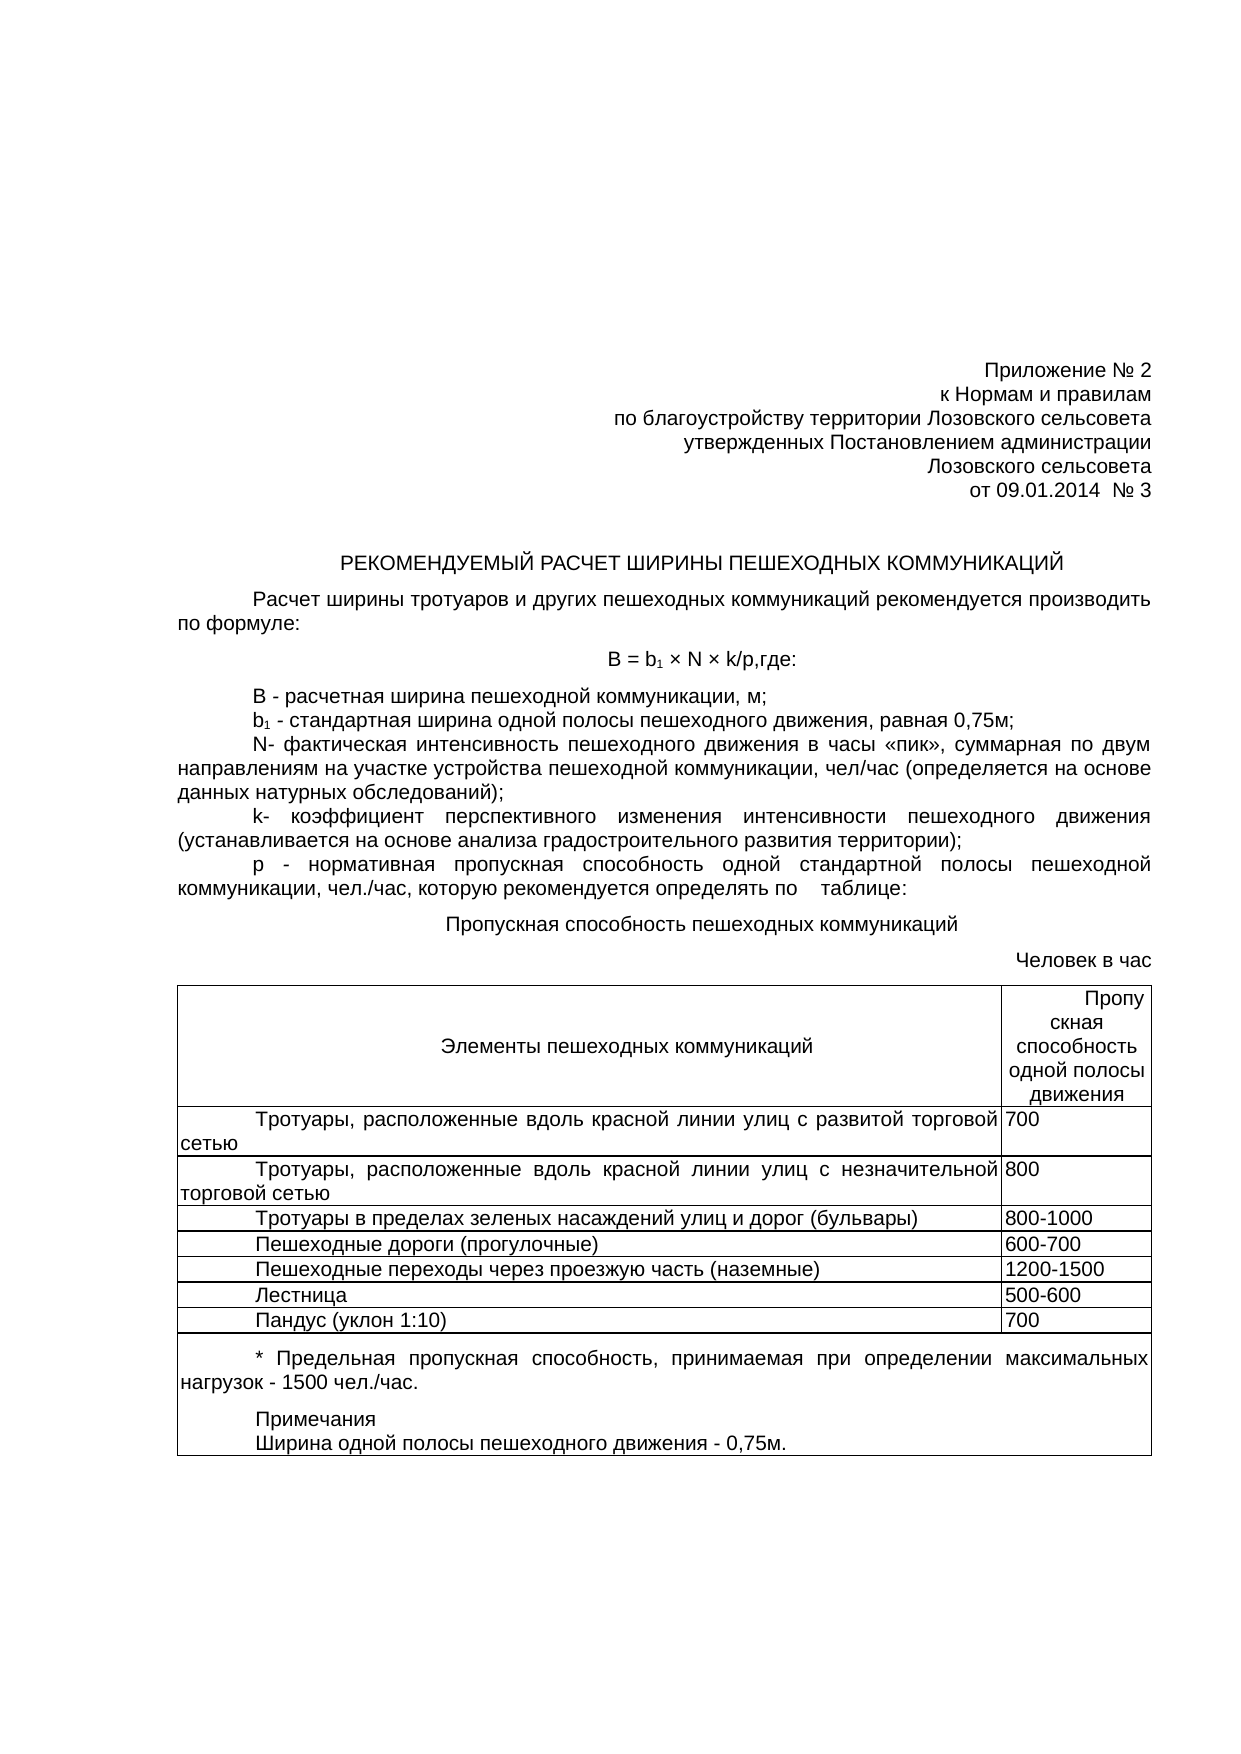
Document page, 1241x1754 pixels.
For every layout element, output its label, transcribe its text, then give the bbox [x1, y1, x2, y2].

table_cell 700 [1002, 1308, 1151, 1332]
text Пропускная способность пешеходных коммуникаций [177, 912, 1152, 936]
table_header Пропускная способность одной полосы движения [1002, 986, 1151, 1106]
text В = b1 × N × k/p,где: [177, 647, 1152, 671]
text Приложение № 2 [177, 358, 1152, 382]
table_cell * Предельная пропускная способность, принимаемая при определении максимальных нагрузок - 1500 чел./час. Примечания Ширина одной полосы пешеходного движения - 0,75м. [178, 1334, 1151, 1454]
text р - нормативная пропускная способность одной стандартной полосы пешеходной коммуникации, чел./час, которую рекомендуется определять по таблице: [177, 851, 1152, 899]
table_cell Пешеходные дороги (прогулочные) [178, 1232, 1001, 1256]
text РЕКОМЕНДУЕМЫЙ РАСЧЕТ ШИРИНЫ ПЕШЕХОДНЫХ КОММУНИКАЦИЙ [177, 550, 1152, 574]
text Человек в час [177, 948, 1152, 972]
table_cell 500-600 [1002, 1283, 1151, 1307]
table_cell 700 [1002, 1107, 1151, 1155]
table_cell Пандус (уклон 1:10) [178, 1308, 1001, 1332]
table_cell 800 [1002, 1157, 1151, 1204]
table_cell Тротуары, расположенные вдоль красной линии улиц с незначительной торговой сетью [178, 1157, 1001, 1204]
table_cell Тротуары в пределах зеленых насаждений улиц и дорог (бульвары) [178, 1206, 1001, 1230]
table_cell 600-700 [1002, 1232, 1151, 1256]
text к Нормам и правилам [177, 382, 1152, 406]
text утвержденных Постановлением администрации [177, 429, 1152, 453]
text k- коэффициент перспективного изменения интенсивности пешеходного движения (устанавливается на основе анализа градостроительного развития территории); [177, 803, 1152, 851]
table_header Элементы пешеходных коммуникаций [178, 986, 1001, 1106]
table_cell Тротуары, расположенные вдоль красной линии улиц с развитой торговой сетью [178, 1107, 1001, 1155]
text Лозовского сельсовета [177, 453, 1152, 477]
table_cell Лестница [178, 1283, 1001, 1307]
table_cell Пешеходные переходы через проезжую часть (наземные) [178, 1257, 1001, 1281]
table_cell 1200-1500 [1002, 1257, 1151, 1281]
table_cell 800-1000 [1002, 1206, 1151, 1230]
text Расчет ширины тротуаров и других пешеходных коммуникаций рекомендуется производить по формуле: [177, 587, 1152, 635]
text по благоустройству территории Лозовского сельсовета [177, 406, 1152, 429]
text от 09.01.2014 № 3 [177, 477, 1152, 501]
text N- фактическая интенсивность пешеходного движения в часы «пик», суммарная по двум направлениям на участке устройства пешеходной коммуникации, чел/час (определяется на основе данных натурных обследований); [177, 732, 1152, 803]
text b1 - стандартная ширина одной полосы пешеходного движения, равная 0,75м; [177, 708, 1152, 732]
text В - расчетная ширина пешеходной коммуникации, м; [177, 684, 1152, 708]
